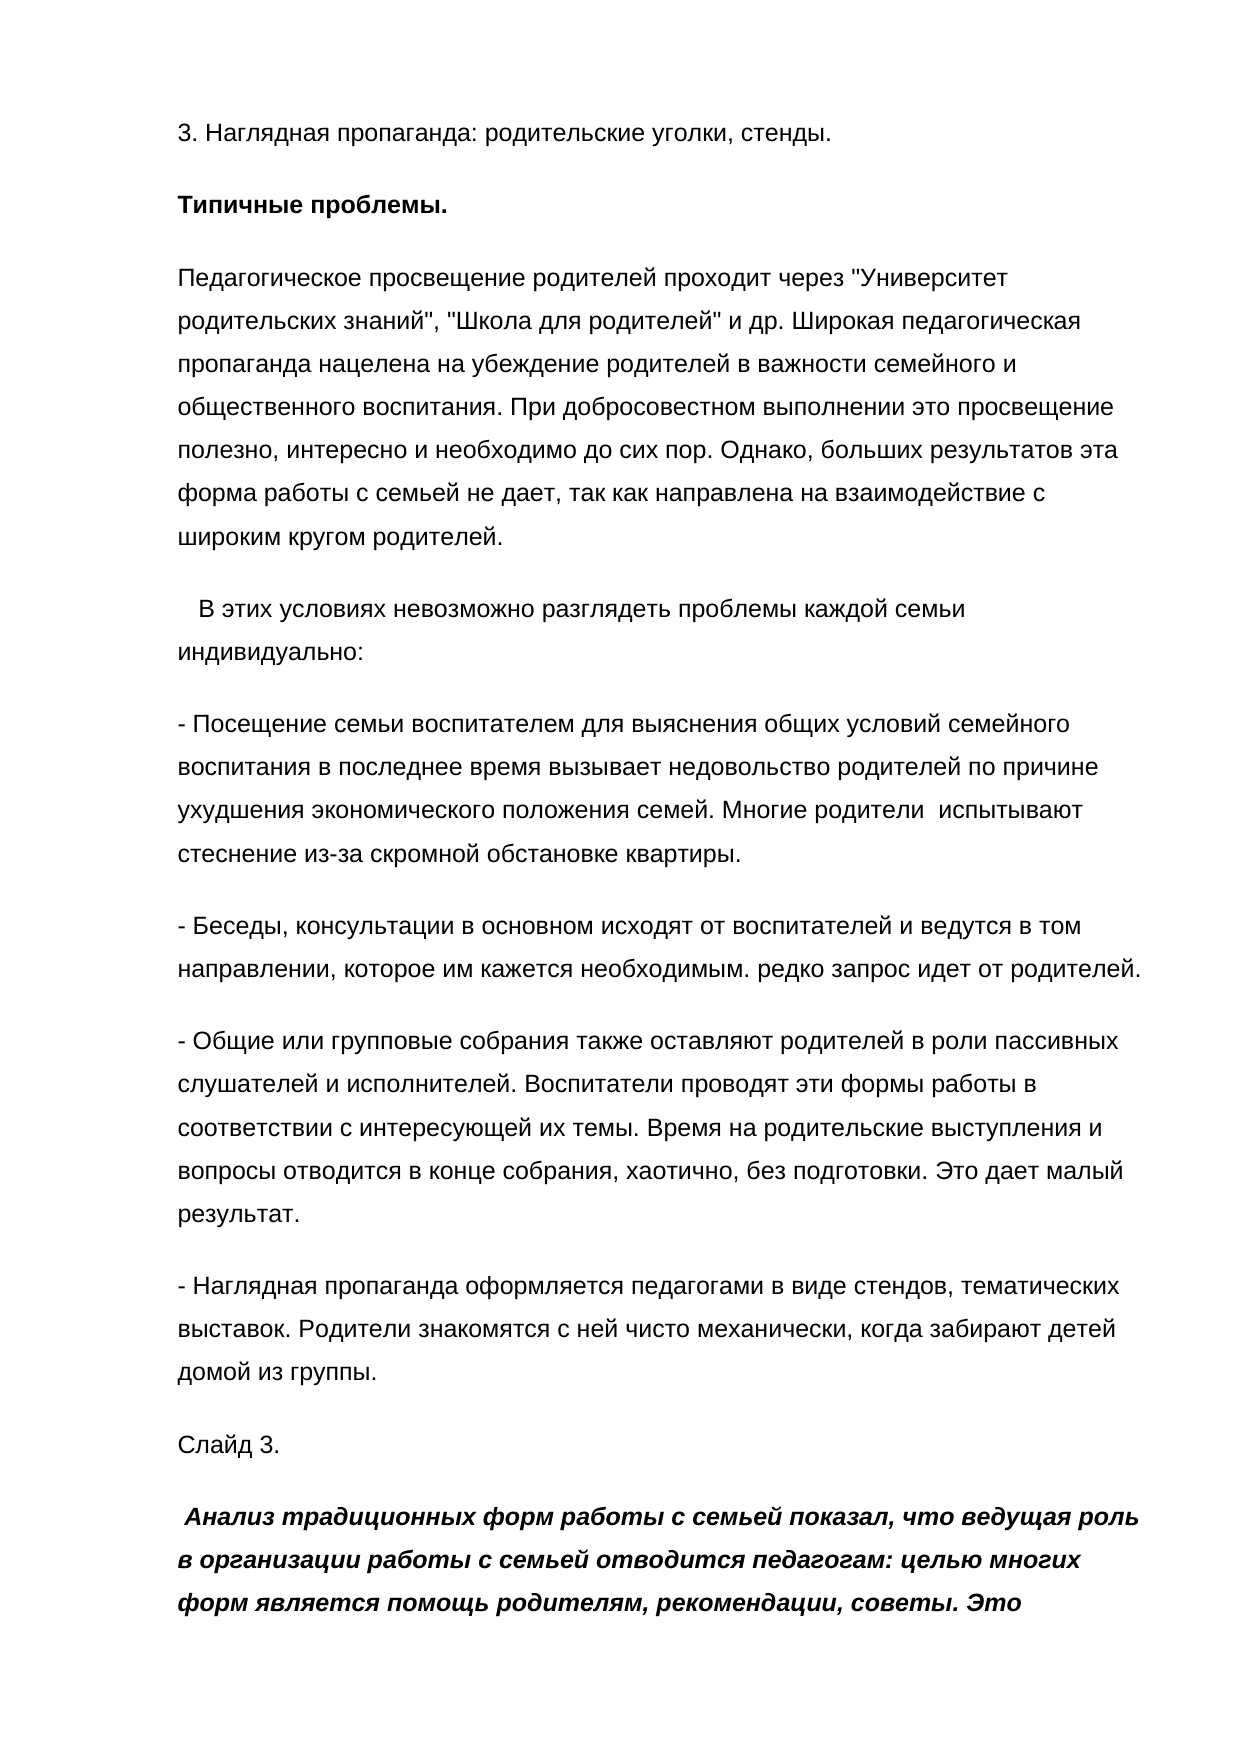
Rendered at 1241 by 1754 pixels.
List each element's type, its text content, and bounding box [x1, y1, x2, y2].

text - Общие или групповые собрания также оставляют родителей в роли пассивных слушателей и исполнителей. Воспитатели проводят эти формы работы в соответствии с интересующей их темы. Время на родительские выступления и вопросы отводится в конце собрания, хаотично, без подготовки. Это дает малый результат. [177, 1026, 1152, 1227]
text Типичные проблемы. [177, 190, 1152, 219]
text - Беседы, консультации в основном исходят от воспитателей и ведутся в том направлении, которое им кажется необходимым. редко запрос идет от родителей. [177, 911, 1152, 983]
text В этих условиях невозможно разглядеть проблемы каждой семьи индивидуально: [177, 594, 1152, 666]
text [177, 1502, 1152, 1617]
text Педагогическое просвещение родителей проходит через "Университет родительских знаний", "Школа для родителей" и др. Широкая педагогическая пропаганда нацелена на убеждение родителей в важности семейного и общественного воспитания. При добросовестном выполнении это просвещение полезно, интересно и необходимо до сих пор. Однако, больших результатов эта форма работы с семьей не дает, так как направлена на взаимодействие с широким кругом родителей. [177, 263, 1152, 550]
text - Посещение семьи воспитателем для выяснения общих условий семейного воспитания в последнее время вызывает недовольство родителей по причине ухудшения экономического положения семей. Многие родители испытывают стеснение из-за скромной обстановке квартиры. [177, 709, 1152, 867]
text 3. Наглядная пропаганда: родительские уголки, стенды. [177, 118, 1152, 147]
text - Наглядная пропаганда оформляется педагогами в виде стендов, тематических выставок. Родители знакомятся с ней чисто механически, когда забирают детей домой из группы. [177, 1271, 1152, 1386]
text Слайд 3. [177, 1429, 1152, 1458]
